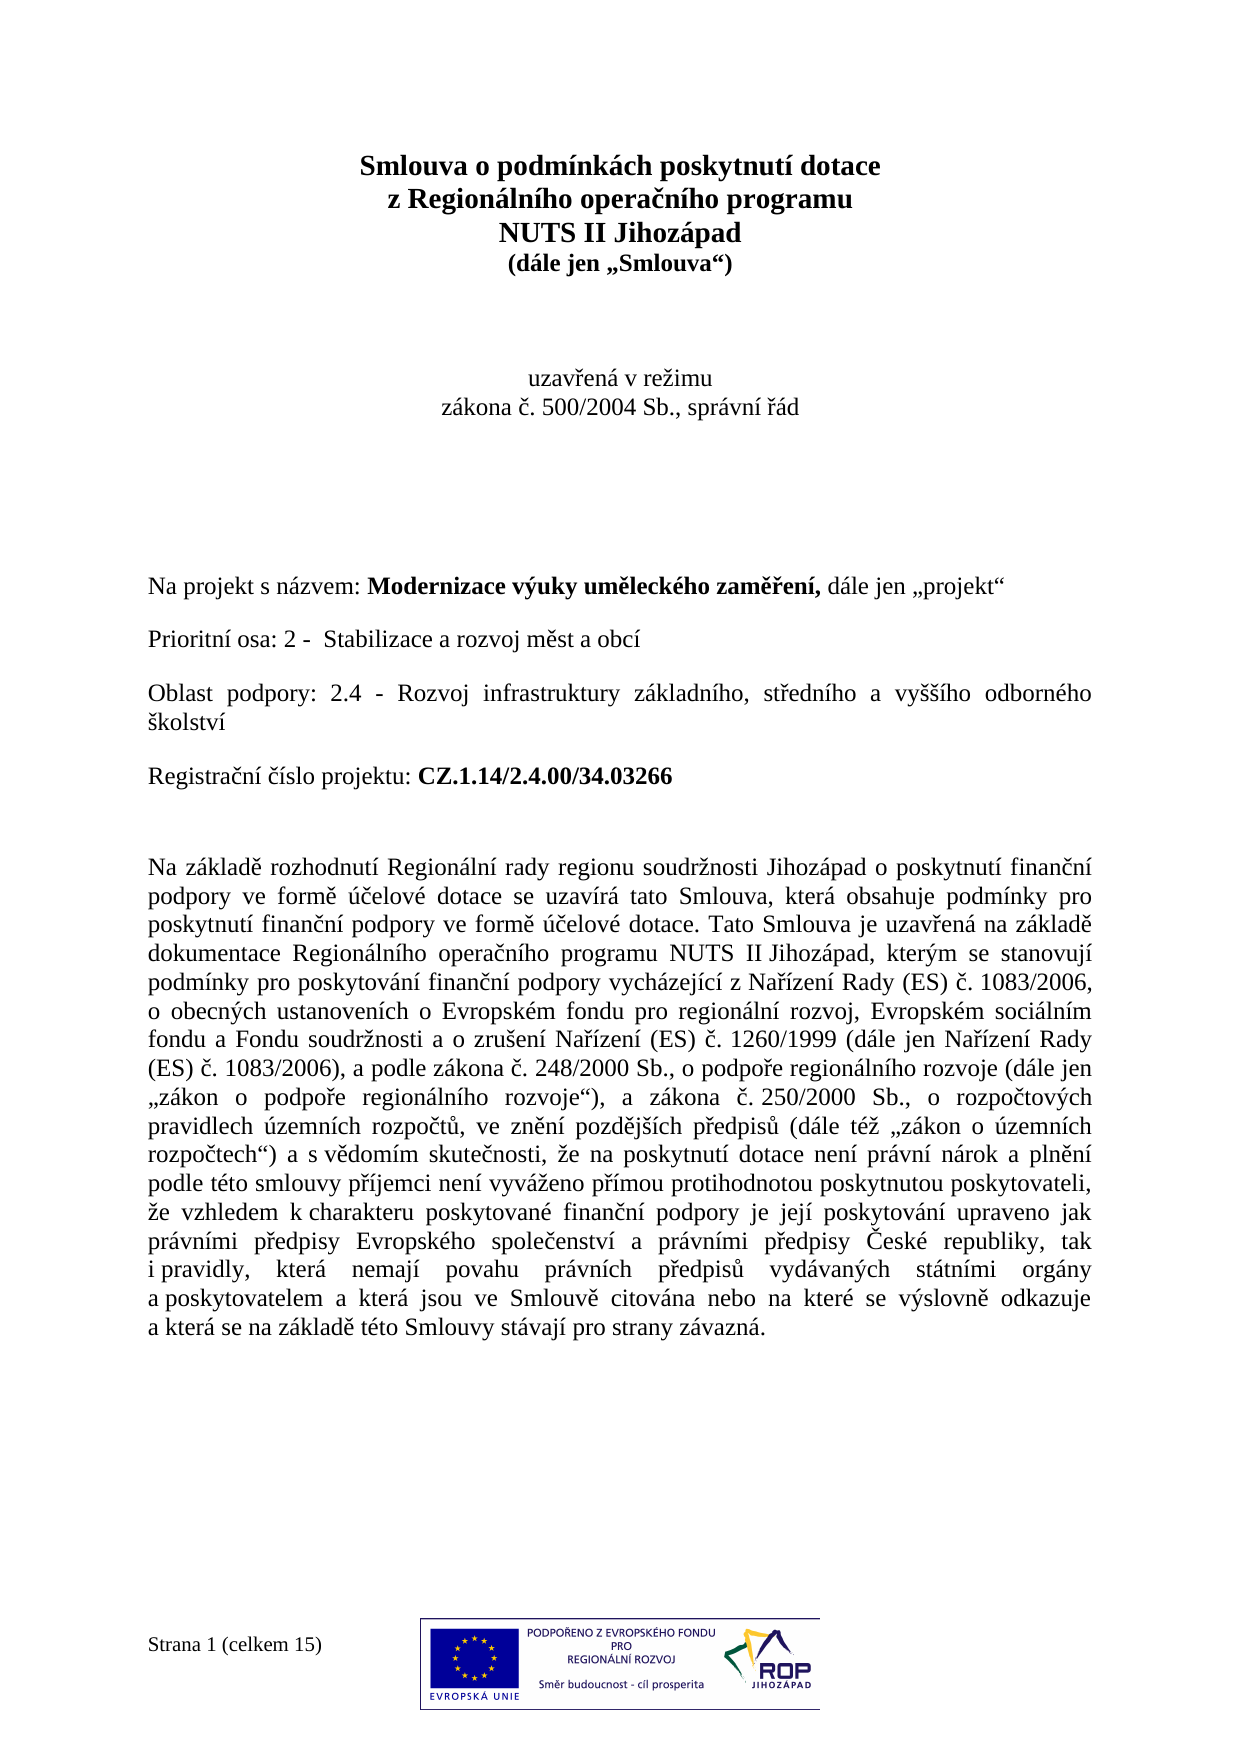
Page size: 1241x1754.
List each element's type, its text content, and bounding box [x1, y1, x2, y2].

text zákona č. 500/2004 Sb., správní řád [148, 392, 1093, 421]
text Na základě rozhodnutí Regionální rady regionu soudržnosti Jihozápad o poskytnutí finanční podpory ve formě účelové dotace se uzavírá tato Smlouva, která obsahuje podmínky pro poskytnutí finanční podpory ve formě účelové dotace. Tato Smlouva je uzavřená na základě dokumentace Regionálního operačního programu NUTS II Jihozápad, kterým se stanovují podmínky pro poskytování finanční podpory vycházející z Nařízení Rady (ES) č. 1083/2006, o obecných ustanoveních o Evropském fondu pro regionální rozvoj, Evropském sociálním fondu a Fondu soudržnosti a o zrušení Nařízení (ES) č. 1260/1999 (dále jen Nařízení Rady (ES) č. 1083/2006), a podle zákona č. 248/2000 Sb., o podpoře regionálního rozvoje (dále jen „zákon o podpoře regionálního rozvoje“), a zákona č. 250/2000 Sb., o rozpočtových pravidlech územních rozpočtů, ve znění pozdějších předpisů (dále též „zákon o územních rozpočtech“) a s vědomím skutečnosti, že na poskytnutí dotace není právní nárok a plnění podle této smlouvy příjemci není vyváženo přímou protihodnotou poskytnutou poskytovateli, že vzhledem k charakteru poskytované finanční podpory je její poskytování upraveno jak právními předpisy Evropského společenství a právními předpisy České republiky, tak i pravidly, která nemají povahu právních předpisů vydávaných státními orgány a poskytovatelem a která jsou ve Smlouvě citována nebo na které se výslovně odkazuje a která se na základě této Smlouvy stávají pro strany závazná. [148, 852, 1093, 1341]
text Registrační číslo projektu: CZ.1.14/2.4.00/34.03266 [148, 761, 1093, 789]
text Na projekt s názvem: Modernizace výuky uměleckého zaměření, dále jen „projekt“ [148, 571, 1093, 599]
text uzavřená v režimu [148, 363, 1093, 392]
text NUTS II Jihozápad [148, 215, 1093, 248]
text (dále jen „Smlouva“) [148, 248, 1093, 277]
picture [420, 1618, 820, 1710]
text Smlouva o podmínkách poskytnutí dotace [148, 148, 1093, 181]
text Oblast podpory: 2.4 - Rozvoj infrastruktury základního, středního a vyššího odborného školství [148, 678, 1093, 736]
text z Regionálního operačního programu [148, 181, 1093, 215]
text Prioritní osa: 2 - Stabilizace a rozvoj měst a obcí [148, 624, 1093, 653]
